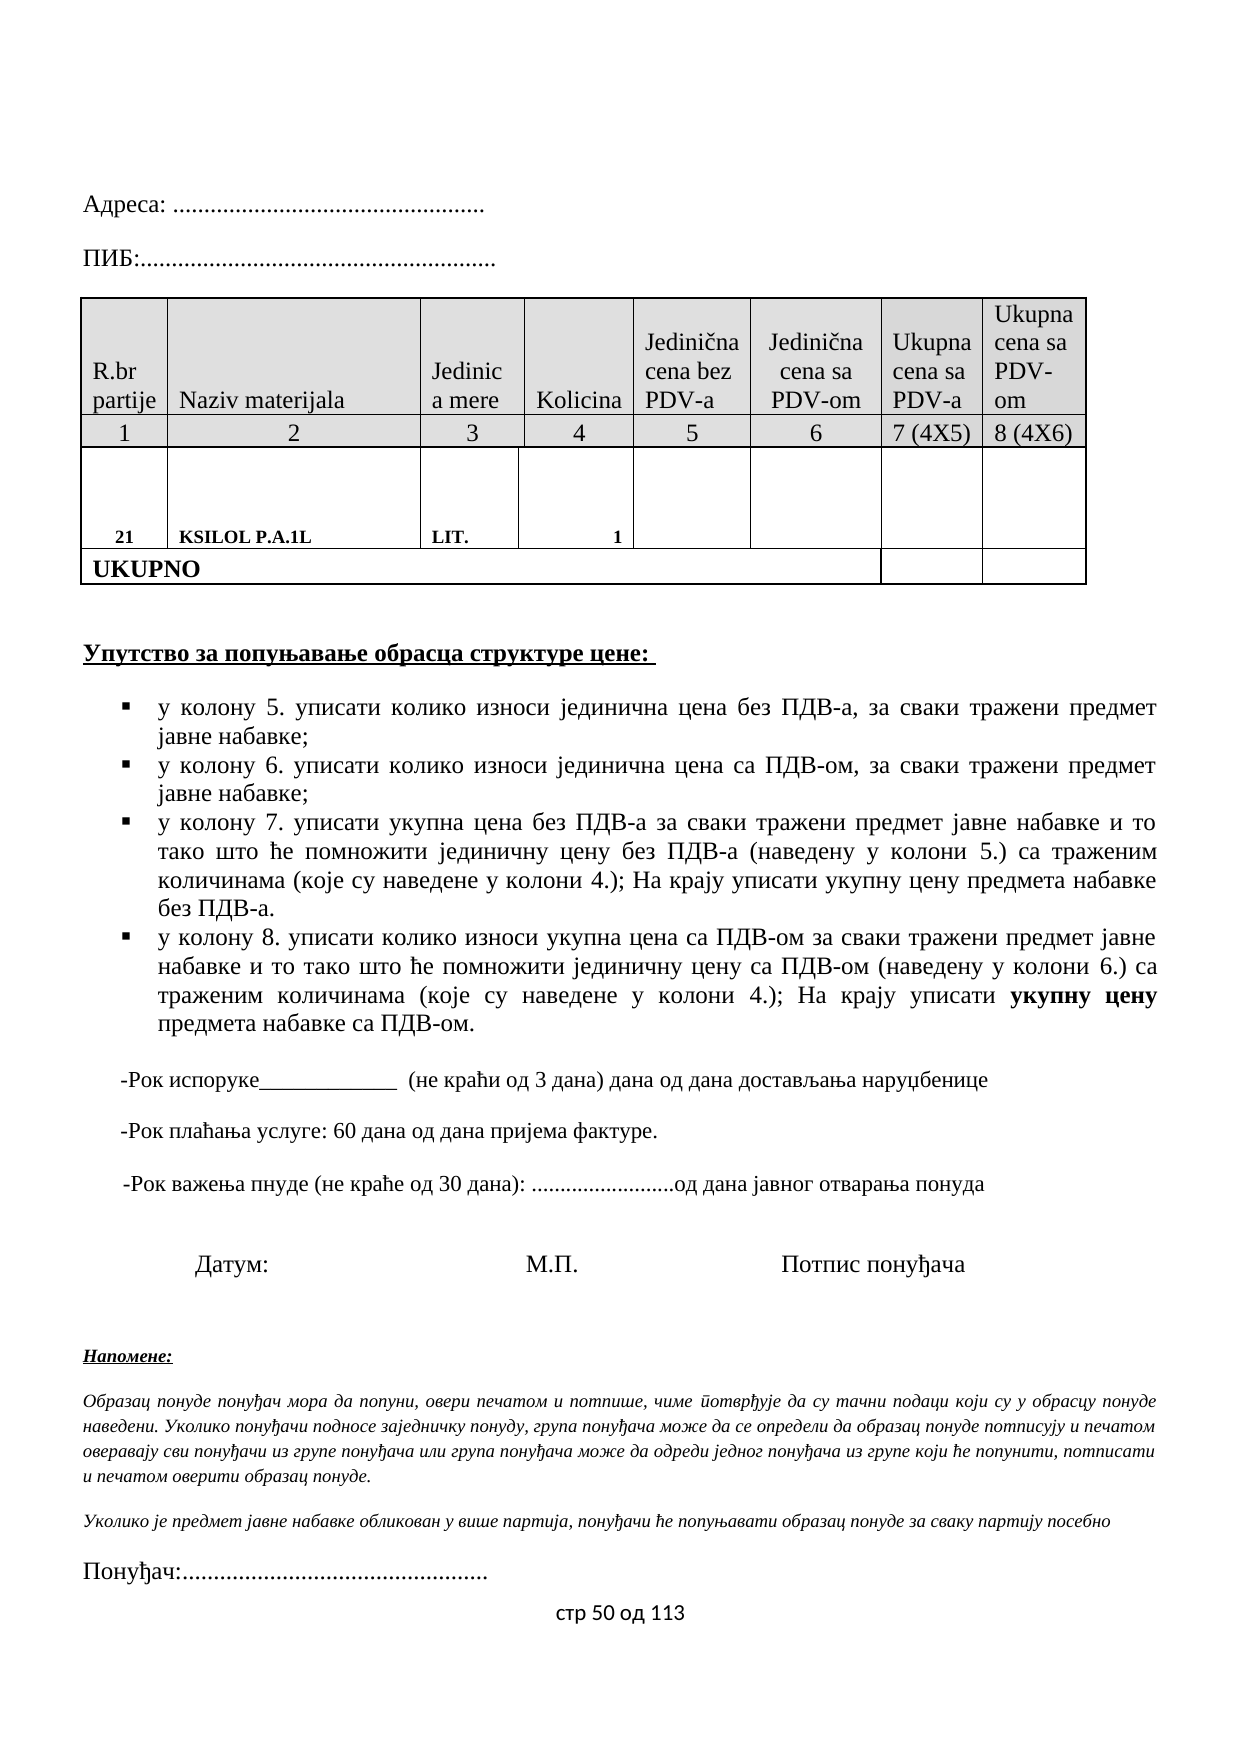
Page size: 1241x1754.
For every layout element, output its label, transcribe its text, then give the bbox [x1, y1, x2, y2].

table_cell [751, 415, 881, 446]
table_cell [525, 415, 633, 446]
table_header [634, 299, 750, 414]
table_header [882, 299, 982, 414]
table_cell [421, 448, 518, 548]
list у колону 5. уписати колико износи јединична цена без ПДВ-а, за сваки тражени предмет јавне набавке; [120, 692, 1157, 750]
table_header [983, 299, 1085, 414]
list у колону 6. уписати колико износи јединична цена са ПДВ-ом, за сваки тражени предмет јавне набавке; [120, 750, 1157, 807]
list у колону 7. уписати укупна цена без ПДВ-а за сваки тражени предмет јавне набавке и то тако што ће помножити јединичну цену без ПДВ-а (наведену у колони 5.) са траженим количинама (које су наведене у колони 4.); На крају уписати укупну цену предмета набавке без ПДВ-а. [120, 807, 1157, 922]
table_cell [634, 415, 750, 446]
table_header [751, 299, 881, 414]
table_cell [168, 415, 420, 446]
text -Рок испоруке____________ (не краћи од 3 дана) дана од дана достављања наруџбенице [83, 1066, 1157, 1092]
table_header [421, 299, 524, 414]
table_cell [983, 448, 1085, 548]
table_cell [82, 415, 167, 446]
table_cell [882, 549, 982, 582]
text Уколико је предмет јавне набавке обликован у више партија, понуђачи ће попуњавати образац понуде за сваку партију посебно [83, 1510, 1157, 1532]
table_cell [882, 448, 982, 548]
list у колону 8. уписати колико износи укупна цена са ПДВ-ом за сваки тражени предмет јавне набавке и то тако што ће помножити јединичну цену са ПДВ-ом (наведену у колони 6.) са траженим количинама (које су наведене у колони 4.); На крају уписати укупну цену предмета набавке са ПДВ-ом. [120, 922, 1157, 1037]
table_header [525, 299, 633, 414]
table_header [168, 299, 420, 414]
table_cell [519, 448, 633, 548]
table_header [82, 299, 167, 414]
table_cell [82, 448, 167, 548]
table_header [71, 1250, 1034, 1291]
text Упутство за попуњавање обрасца структуре цене: [83, 638, 1157, 667]
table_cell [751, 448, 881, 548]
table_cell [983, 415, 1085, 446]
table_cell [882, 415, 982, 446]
text Адреса: .................................................. [83, 189, 1157, 218]
text Понуђач:................................................. [83, 1556, 1157, 1584]
text -Рок плаћања услуге: 60 дана од дана пријема фактуре. [83, 1117, 1157, 1143]
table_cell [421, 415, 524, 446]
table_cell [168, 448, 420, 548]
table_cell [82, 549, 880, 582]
text -Рок важења пнуде (не краће од 30 дана): .........................од дана јавног отварања понуда [83, 1170, 1157, 1196]
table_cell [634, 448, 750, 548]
text Образац понуде понуђач мора да попуни, овери печатом и потпише, чиме потврђује да су тачни подаци који су у обрасцу понуде наведени. Уколико понуђачи подносе заједничку понуду, група понуђача може да се определи да образац понуде потписују и печатом оверавају сви понуђачи из групе понуђача или група понуђача може да одреди једног понуђача из групе који ће попунити, потписати и печатом оверити образац понуде. [83, 1390, 1157, 1486]
text Напомене: [83, 1344, 1157, 1366]
text ПИБ:......................................................... [83, 243, 1157, 271]
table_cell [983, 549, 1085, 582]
